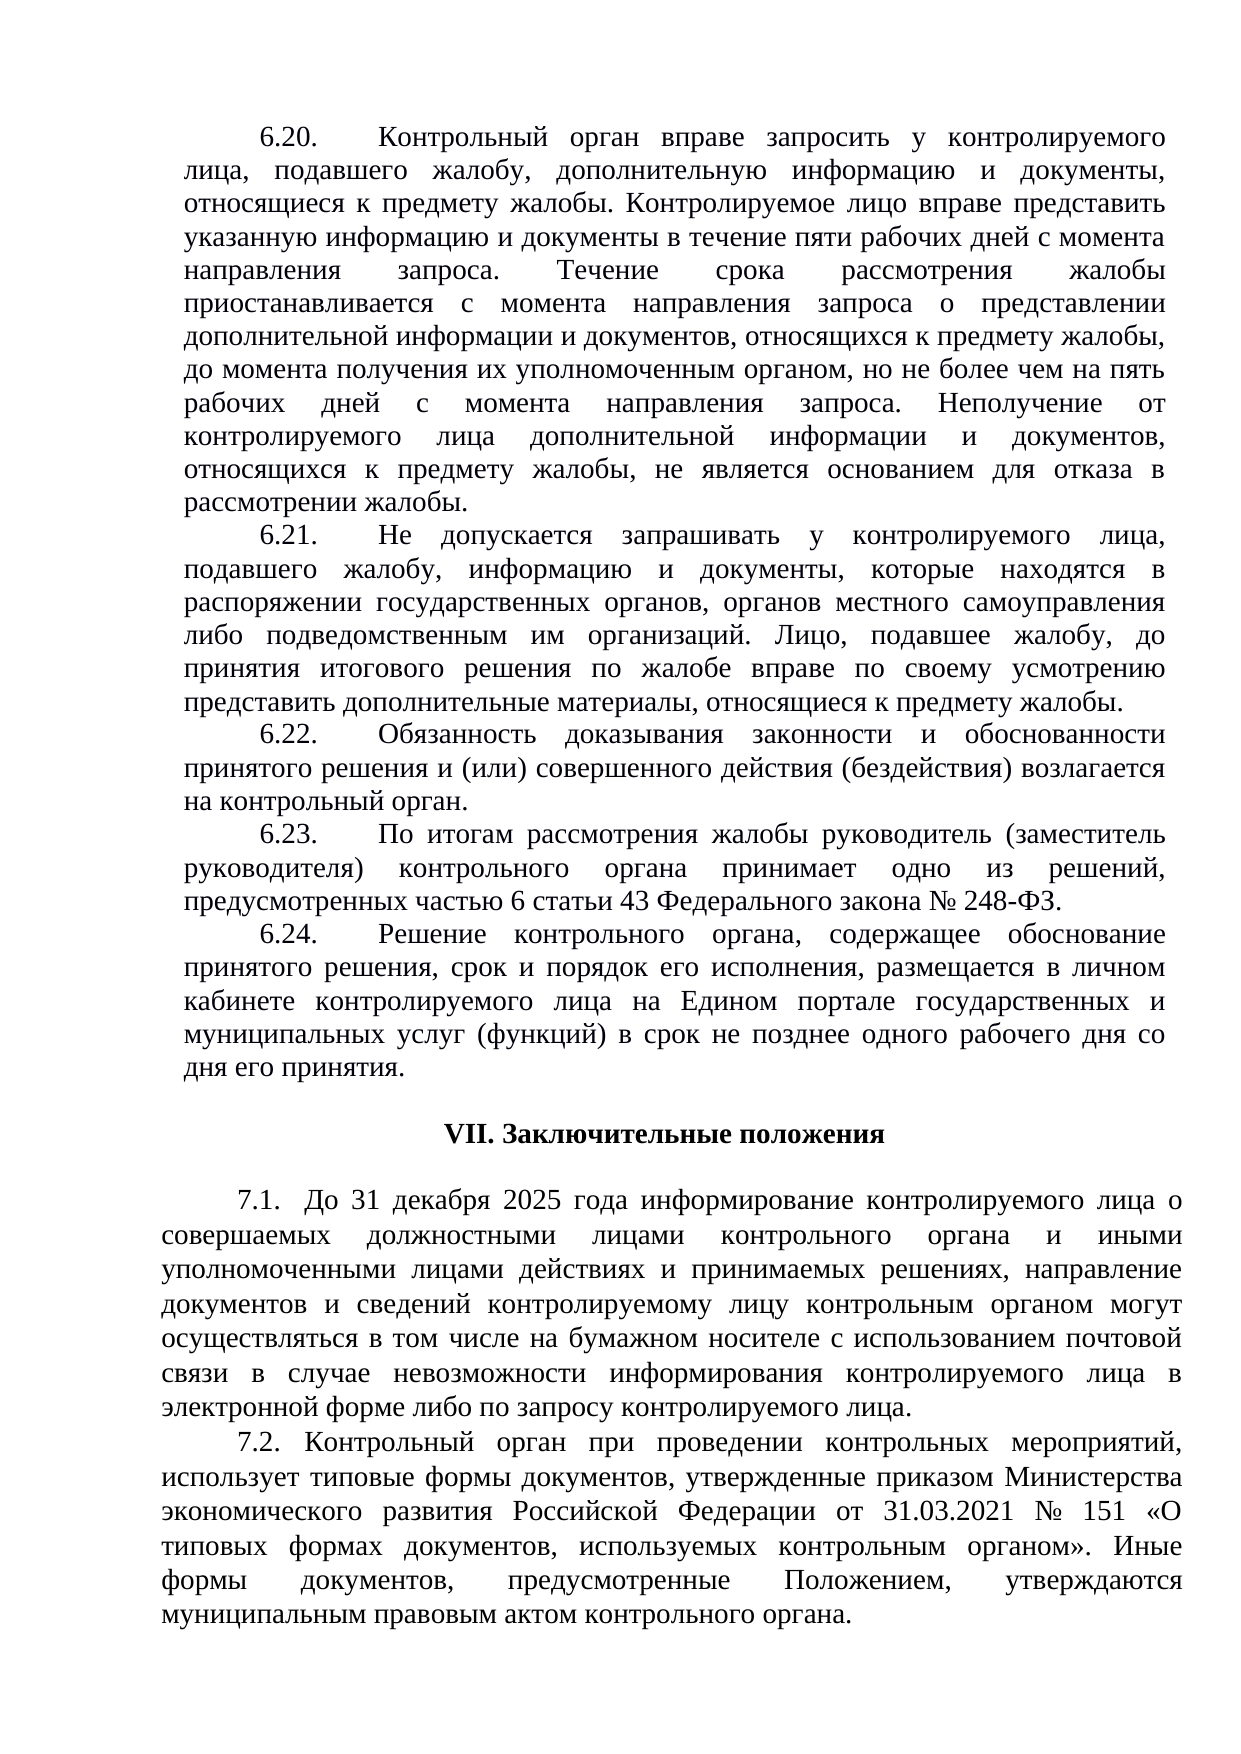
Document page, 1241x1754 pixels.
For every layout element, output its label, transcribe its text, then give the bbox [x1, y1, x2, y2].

text VII. Заключительные положения [210, 1116, 1118, 1150]
list Не допускается запрашивать у контролируемого лица, подавшего жалобу, информацию и документы, которые находятся в распоряжении государственных органов, органов местного самоуправления либо подведомственным им организаций. Лицо, подавшее жалобу, до принятия итогового решения по жалобе вправе по своему усмотрению представить дополнительные материалы, относящиеся к предмету жалобы. [183, 518, 1166, 717]
list До 31 декабря 2025 года информирование контролируемого лица о совершаемых должностными лицами контрольного органа и иными уполномоченными лицами действиях и принимаемых решениях, направление документов и сведений контролируемому лицу контрольным органом могут осуществляться в том числе на бумажном носителе с использованием почтовой связи в случае невозможности информирования контролируемого лица в электронной форме либо по запросу контролируемого лица. [161, 1182, 1183, 1423]
list Контрольный орган вправе запросить у контролируемого лица, подавшего жалобу, дополнительную информацию и документы, относящиеся к предмету жалобы. Контролируемое лицо вправе представить указанную информацию и документы в течение пяти рабочих дней с момента направления запроса. Течение срока рассмотрения жалобы приостанавливается с момента направления запроса о представлении дополнительной информации и документов, относящихся к предмету жалобы, до момента получения их уполномоченным органом, но не более чем на пять рабочих дней с момента направления запроса. Неполучение от контролируемого лица дополнительной информации и документов, относящихся к предмету жалобы, не является основанием для отказа в рассмотрении жалобы. [183, 119, 1166, 518]
list Решение контрольного органа, содержащее обоснование принятого решения, срок и порядок его исполнения, размещается в личном кабинете контролируемого лица на Едином портале государственных и муниципальных услуг (функций) в срок не позднее одного рабочего дня со дня его принятия. [183, 917, 1166, 1083]
list По итогам рассмотрения жалобы руководитель (заместитель руководителя) контрольного органа принимает одно из решений, предусмотренных частью 6 статьи 43 Федерального закона № 248-ФЗ. [183, 817, 1166, 917]
list Контрольный орган при проведении контрольных мероприятий, использует типовые формы документов, утвержденные приказом Министерства экономического развития Российской Федерации от 31.03.2021 № 151 «О типовых формах документов, используемых контрольным органом». Иные формы документов, предусмотренные Положением, утверждаются муниципальным правовым актом контрольного органа. [161, 1424, 1183, 1630]
list Обязанность доказывания законности и обоснованности принятого решения и (или) совершенного действия (бездействия) возлагается на контрольный орган. [183, 717, 1166, 817]
